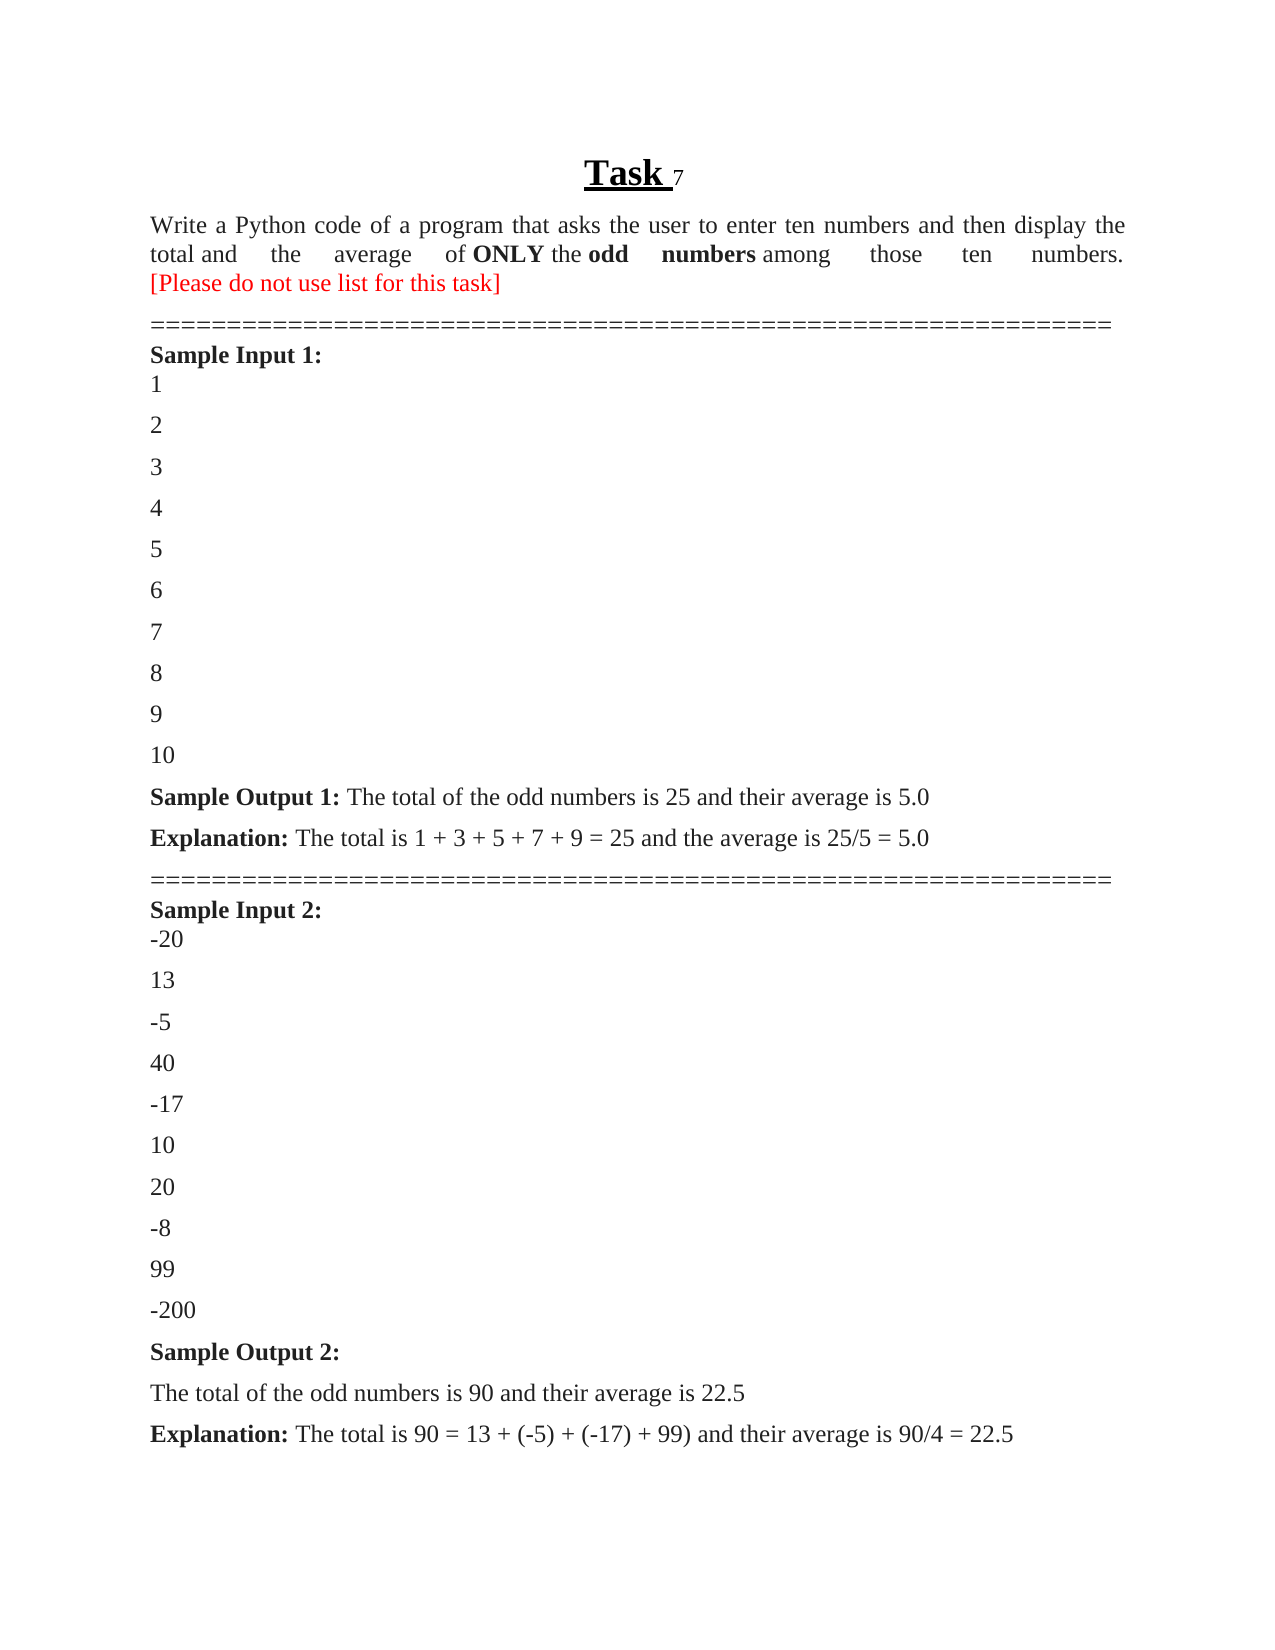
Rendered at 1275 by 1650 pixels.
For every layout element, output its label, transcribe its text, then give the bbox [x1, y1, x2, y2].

text 7 [150, 617, 1137, 646]
text Write a Python code of a program that asks the user to enter ten numbers and then display the total and the average of ONLY the odd numbers among those ten numbers. [Please do not use list for this task] [150, 210, 1126, 297]
text 40 [150, 1048, 1137, 1077]
text -5 [150, 1007, 1137, 1036]
text 5 [150, 534, 1137, 563]
text 3 [150, 452, 1137, 481]
subtitle Sample Input 1: [150, 341, 1137, 369]
text 99 [150, 1254, 1137, 1283]
text 20 [150, 1172, 1137, 1201]
text Explanation: The total is 90 = 13 + (-5) + (-17) + 99) and their average is 90/4 = 22.5 [150, 1419, 1137, 1448]
text 2 [150, 410, 1137, 439]
text -8 [150, 1213, 1137, 1242]
subtitle Sample Output 2: [150, 1337, 1137, 1366]
text 4 [150, 493, 1137, 522]
text -200 [150, 1296, 1137, 1324]
text Sample Output 1: The total of the odd numbers is 25 and their average is 5.0 [150, 782, 1137, 811]
subtitle Sample Input 2: [150, 895, 1137, 924]
text 1 [150, 369, 1137, 398]
text -17 [150, 1089, 1137, 1118]
text -20 [150, 924, 1137, 953]
subtitle =============================================================== [150, 864, 1137, 895]
text 6 [150, 576, 1137, 604]
text 8 [150, 658, 1137, 687]
text The total of the odd numbers is 90 and their average is 22.5 [150, 1378, 1137, 1407]
text 13 [150, 966, 1137, 994]
text 9 [150, 699, 1137, 728]
text 10 [150, 1131, 1137, 1159]
text 10 [150, 741, 1137, 769]
text Explanation: The total is 1 + 3 + 5 + 7 + 9 = 25 and the average is 25/5 = 5.0 [150, 823, 1137, 852]
subtitle =============================================================== [150, 309, 1137, 341]
